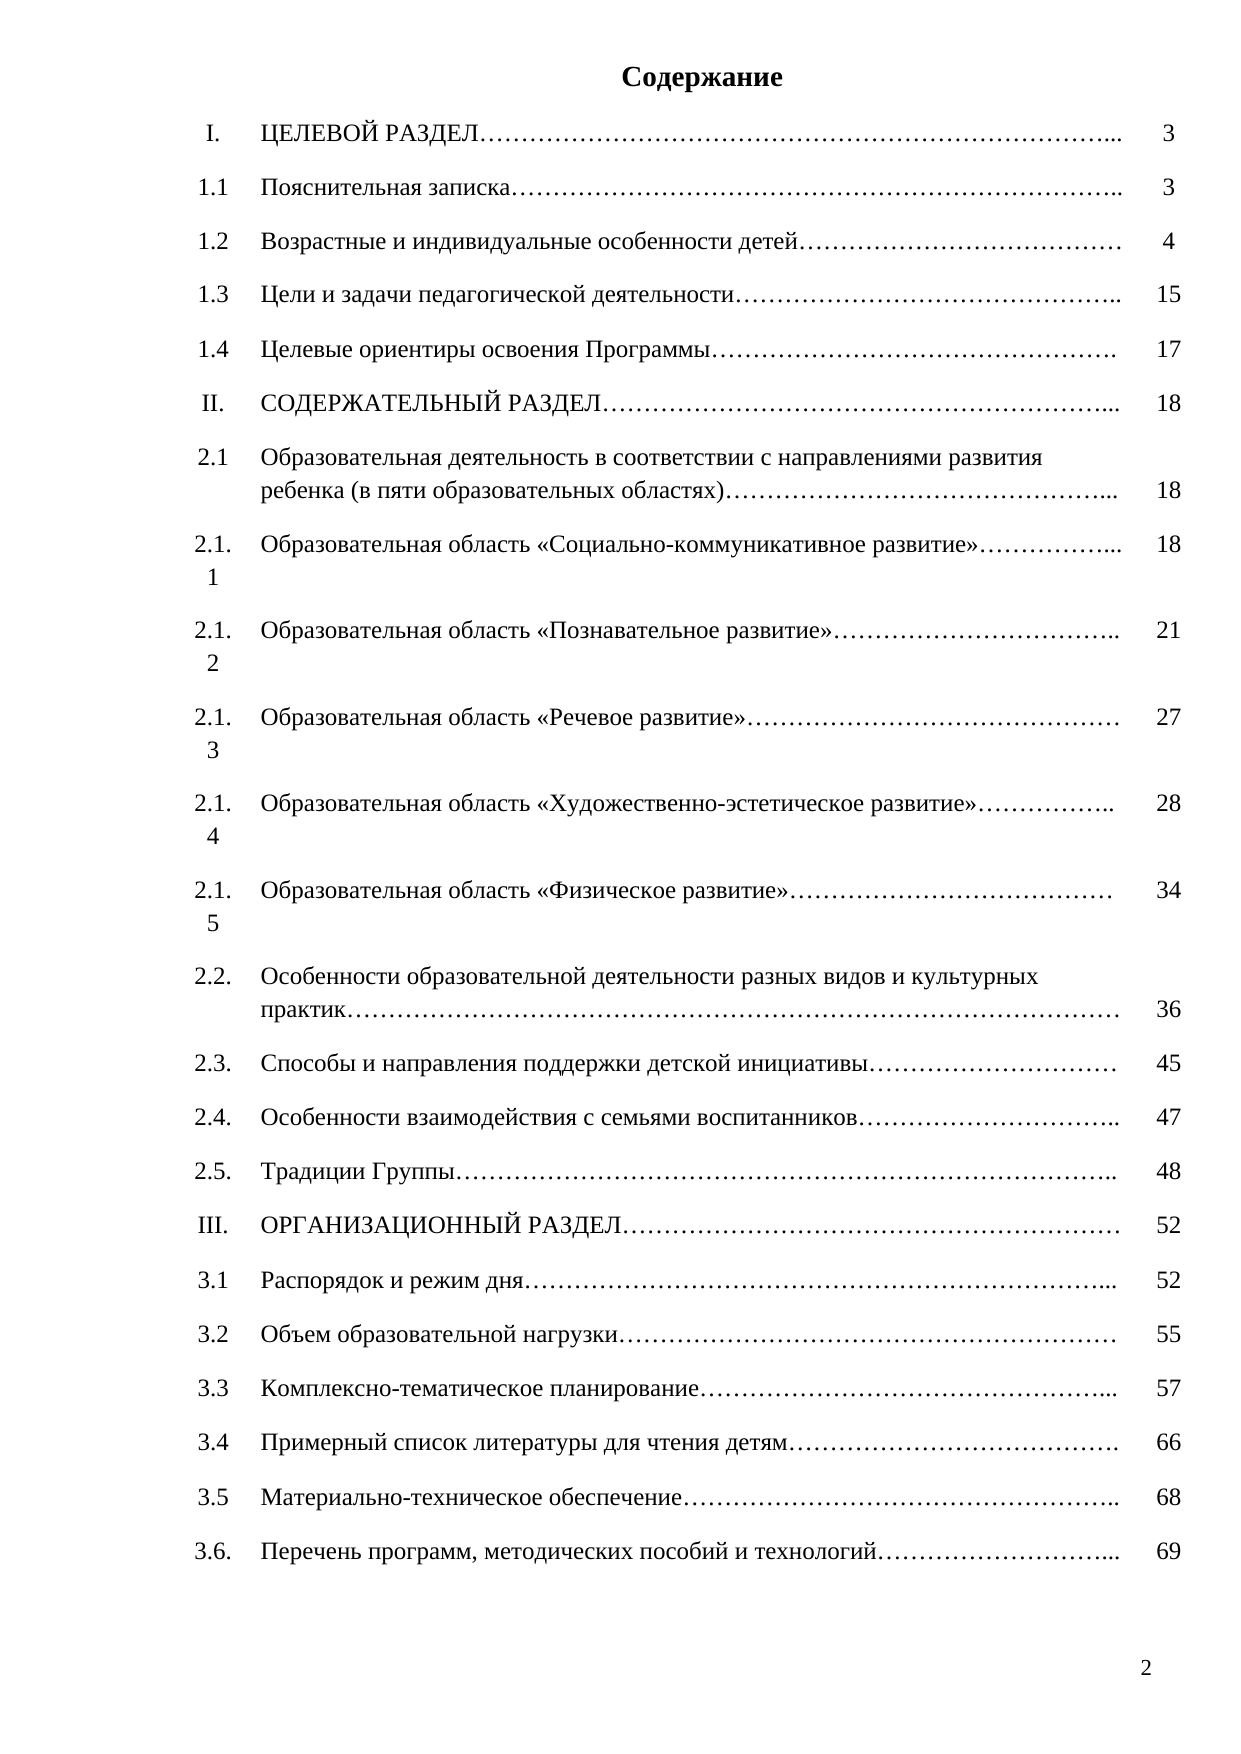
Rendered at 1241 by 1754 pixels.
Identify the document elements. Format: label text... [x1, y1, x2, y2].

table_cell 2.2. [177, 961, 249, 1048]
table_header ЦЕЛЕВОЙ РАЗДЕЛ…………………………………………………………………... [249, 119, 1134, 172]
table_cell 3.2 [177, 1319, 249, 1373]
table_cell 1.3 [177, 280, 249, 334]
table_cell Образовательная деятельность в соответствии с направлениями развития ребенка (в пяти образовательных областях)………………………………………... [249, 443, 1134, 529]
table_cell 15 [1134, 280, 1203, 334]
table_cell ОРГАНИЗАЦИОННЫЙ РАЗДЕЛ…………………………………………………… [249, 1210, 1134, 1265]
table_cell Особенности образовательной деятельности разных видов и культурных практик………………………………………………………………………………… [249, 961, 1134, 1048]
table_cell 21 [1134, 615, 1203, 702]
table_cell СОДЕРЖАТЕЛЬНЫЙ РАЗДЕЛ……………………………………………………... [249, 388, 1134, 442]
table_cell Особенности взаимодействия с семьями воспитанников………………………….. [249, 1102, 1134, 1156]
table_cell 2.1 [177, 443, 249, 529]
table_cell Целевые ориентиры освоения Программы…………………………………………. [249, 334, 1134, 388]
table_cell 18 [1134, 443, 1203, 529]
table_cell 2.5. [177, 1156, 249, 1210]
table_cell Возрастные и индивидуальные особенности детей………………………………… [249, 226, 1134, 279]
table_cell II. [177, 388, 249, 442]
table_cell Образовательная область «Познавательное развитие»…………………………….. [249, 615, 1134, 702]
table_cell 52 [1134, 1265, 1203, 1319]
table_cell 52 [1134, 1210, 1203, 1265]
table_cell Объем образовательной нагрузки…………………………………………………… [249, 1319, 1134, 1373]
table_cell 18 [1134, 388, 1203, 442]
table_cell Материально-техническое обеспечение…………………………………………….. [249, 1482, 1134, 1536]
table_cell 17 [1134, 334, 1203, 388]
table_cell 2.1.2 [177, 615, 249, 702]
table_cell Образовательная область «Физическое развитие»………………………………… [249, 875, 1134, 961]
table_cell 2.1.1 [177, 529, 249, 615]
table_cell 3.3 [177, 1373, 249, 1427]
table_cell 1.4 [177, 334, 249, 388]
table_cell III. [177, 1210, 249, 1265]
table_cell 48 [1134, 1156, 1203, 1210]
table_cell 1.1 [177, 172, 249, 226]
table_cell Образовательная область «Речевое развитие»……………………………………… [249, 702, 1134, 788]
table_cell 1.2 [177, 226, 249, 279]
table_cell 2.1.4 [177, 788, 249, 875]
table_cell Образовательная область «Социально-коммуникативное развитие»……………... [249, 529, 1134, 615]
table_cell 3.5 [177, 1482, 249, 1536]
table_cell 4 [1134, 226, 1203, 279]
table_cell 3.6. [177, 1536, 249, 1590]
table_header I. [177, 119, 249, 172]
table_cell Традиции Группы…………………………………………………………………….. [249, 1156, 1134, 1210]
table_cell Образовательная область «Художественно-эстетическое развитие»…………….. [249, 788, 1134, 875]
table_cell 3.4 [177, 1428, 249, 1482]
table_cell 2.1.3 [177, 702, 249, 788]
table_cell Способы и направления поддержки детской инициативы………………………… [249, 1048, 1134, 1102]
table_cell Комплексно-тематическое планирование…………………………………………... [249, 1373, 1134, 1427]
table_cell 57 [1134, 1373, 1203, 1427]
table_cell 2.1.5 [177, 875, 249, 961]
table_cell 36 [1134, 961, 1203, 1048]
table_cell 28 [1134, 788, 1203, 875]
table_cell 18 [1134, 529, 1203, 615]
table_cell 3 [1134, 172, 1203, 226]
table_cell Перечень программ, методических пособий и технологий………………………... [249, 1536, 1134, 1590]
list Содержание [252, 59, 1152, 93]
table_cell 68 [1134, 1482, 1203, 1536]
table_cell 55 [1134, 1319, 1203, 1373]
table_cell 2.4. [177, 1102, 249, 1156]
table_cell Цели и задачи педагогической деятельности……………………………………….. [249, 280, 1134, 334]
table_cell 2.3. [177, 1048, 249, 1102]
table_cell 3.1 [177, 1265, 249, 1319]
table_cell 66 [1134, 1428, 1203, 1482]
table_header 3 [1134, 119, 1203, 172]
table_cell 47 [1134, 1102, 1203, 1156]
table_cell 34 [1134, 875, 1203, 961]
table_cell Примерный список литературы для чтения детям…………………………………. [249, 1428, 1134, 1482]
table_cell 45 [1134, 1048, 1203, 1102]
table_cell 27 [1134, 702, 1203, 788]
table_cell Распорядок и режим дня……………………………………………………………... [249, 1265, 1134, 1319]
table_cell Пояснительная записка……………………………………………………………….. [249, 172, 1134, 226]
table_cell 69 [1134, 1536, 1203, 1590]
